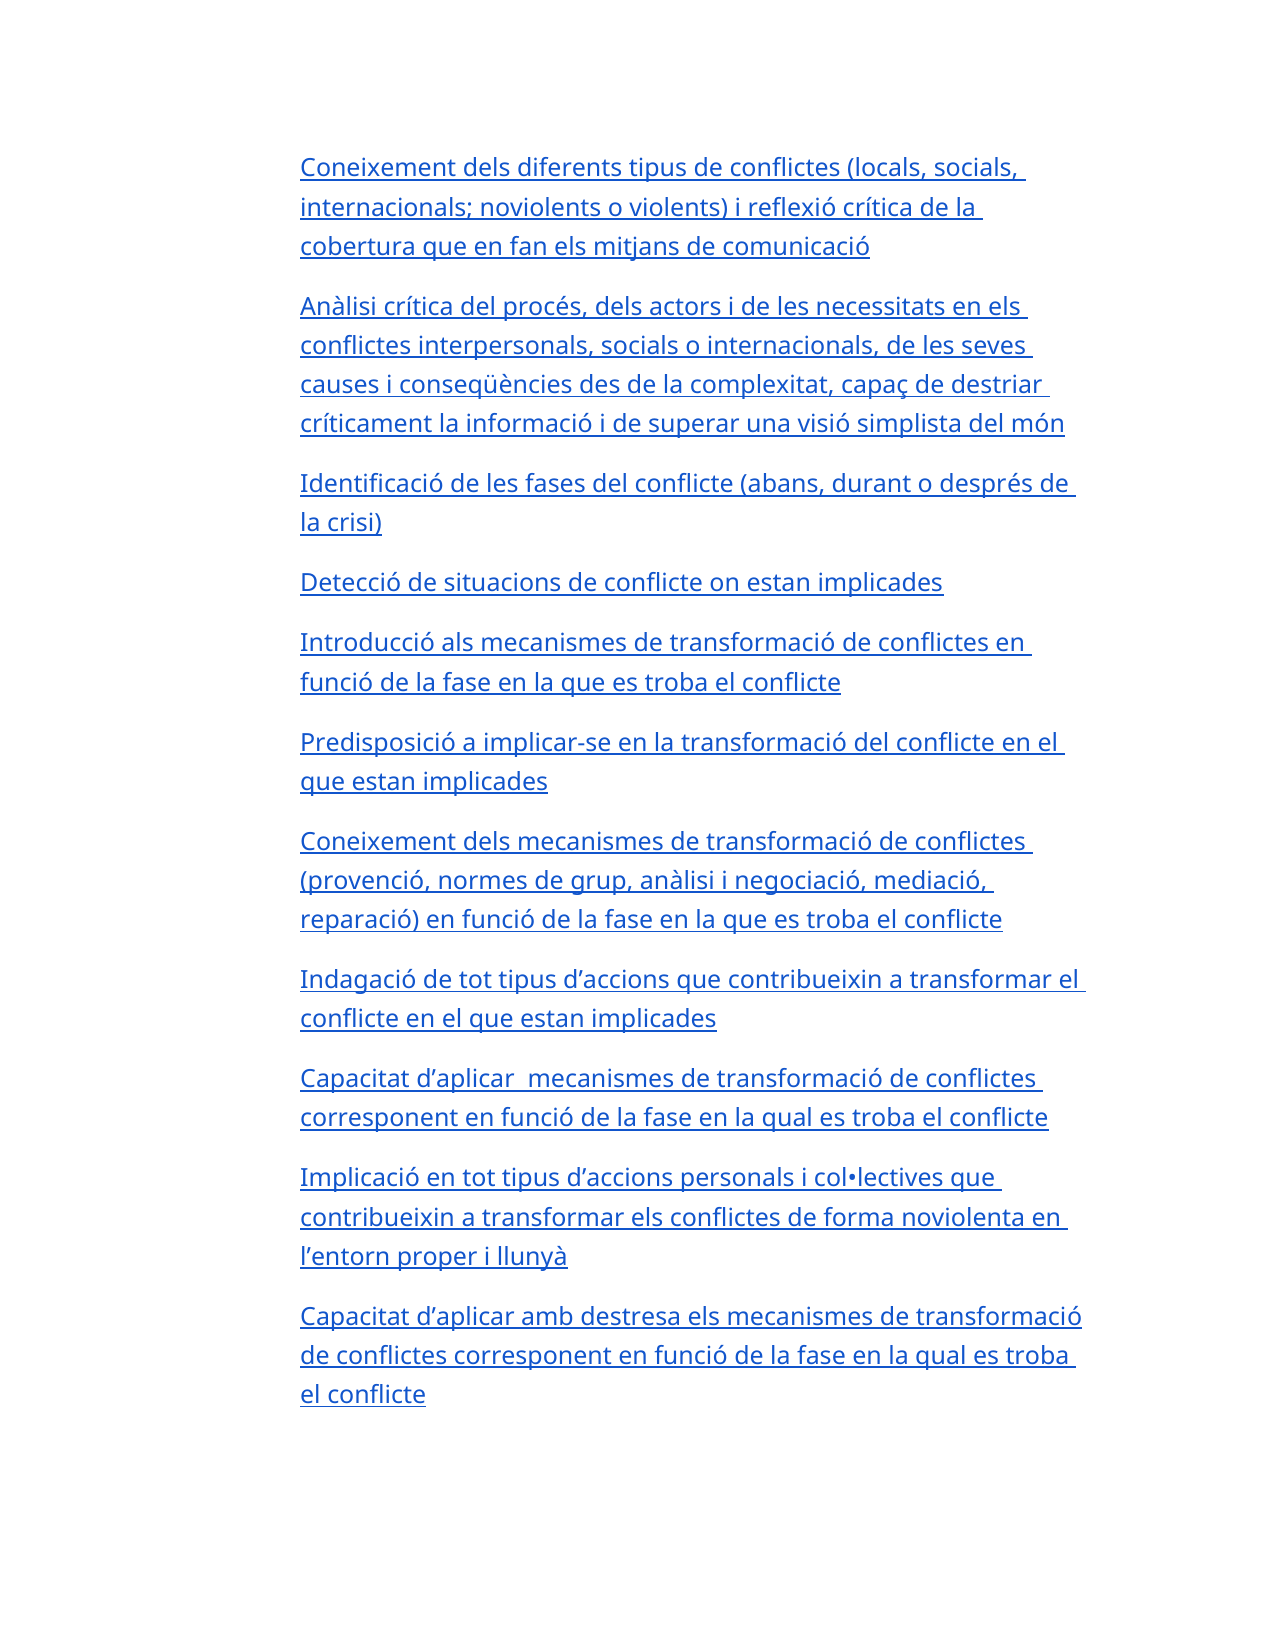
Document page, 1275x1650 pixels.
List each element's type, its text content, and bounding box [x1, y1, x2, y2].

text Indagació de tot tipus d’accions que contribueixin a transformar el conflicte en el que estan implicades [300, 962, 1087, 1035]
text Capacitat d’aplicar mecanismes de transformació de conflictes corresponent en funció de la fase en la qual es troba el conflicte [300, 1061, 1087, 1134]
text Anàlisi crítica del procés, dels actors i de les necessitats en els conflictes interpersonals, socials o internacionals, de les seves causes i conseqüències des de la complexitat, capaç de destriar críticament la informació i de superar una visió simplista del món [300, 288, 1087, 440]
text Implicació en tot tipus d’accions personals i col•lectives que contribueixin a transformar els conflictes de forma noviolenta en l’entorn proper i llunyà [300, 1160, 1087, 1272]
text Coneixement dels diferents tipus de conflictes (locals, socials, internacionals; noviolents o violents) i reflexió crítica de la cobertura que en fan els mitjans de comunicació [300, 150, 1087, 262]
text Introducció als mecanismes de transformació de conflictes en funció de la fase en la que es troba el conflicte [300, 625, 1087, 698]
text Coneixement dels mecanismes de transformació de conflictes (provenció, normes de grup, anàlisi i negociació, mediació, reparació) en funció de la fase en la que es troba el conflicte [300, 823, 1087, 936]
text Capacitat d’aplicar amb destresa els mecanismes de transformació de conflictes corresponent en funció de la fase en la qual es troba el conflicte [300, 1298, 1087, 1411]
text Predisposició a implicar-se en la transformació del conflicte en el que estan implicades [300, 724, 1087, 797]
text Detecció de situacions de conflicte on estan implicades [300, 565, 1087, 599]
text Identificació de les fases del conflicte (abans, durant o després de la crisi) [300, 466, 1087, 539]
